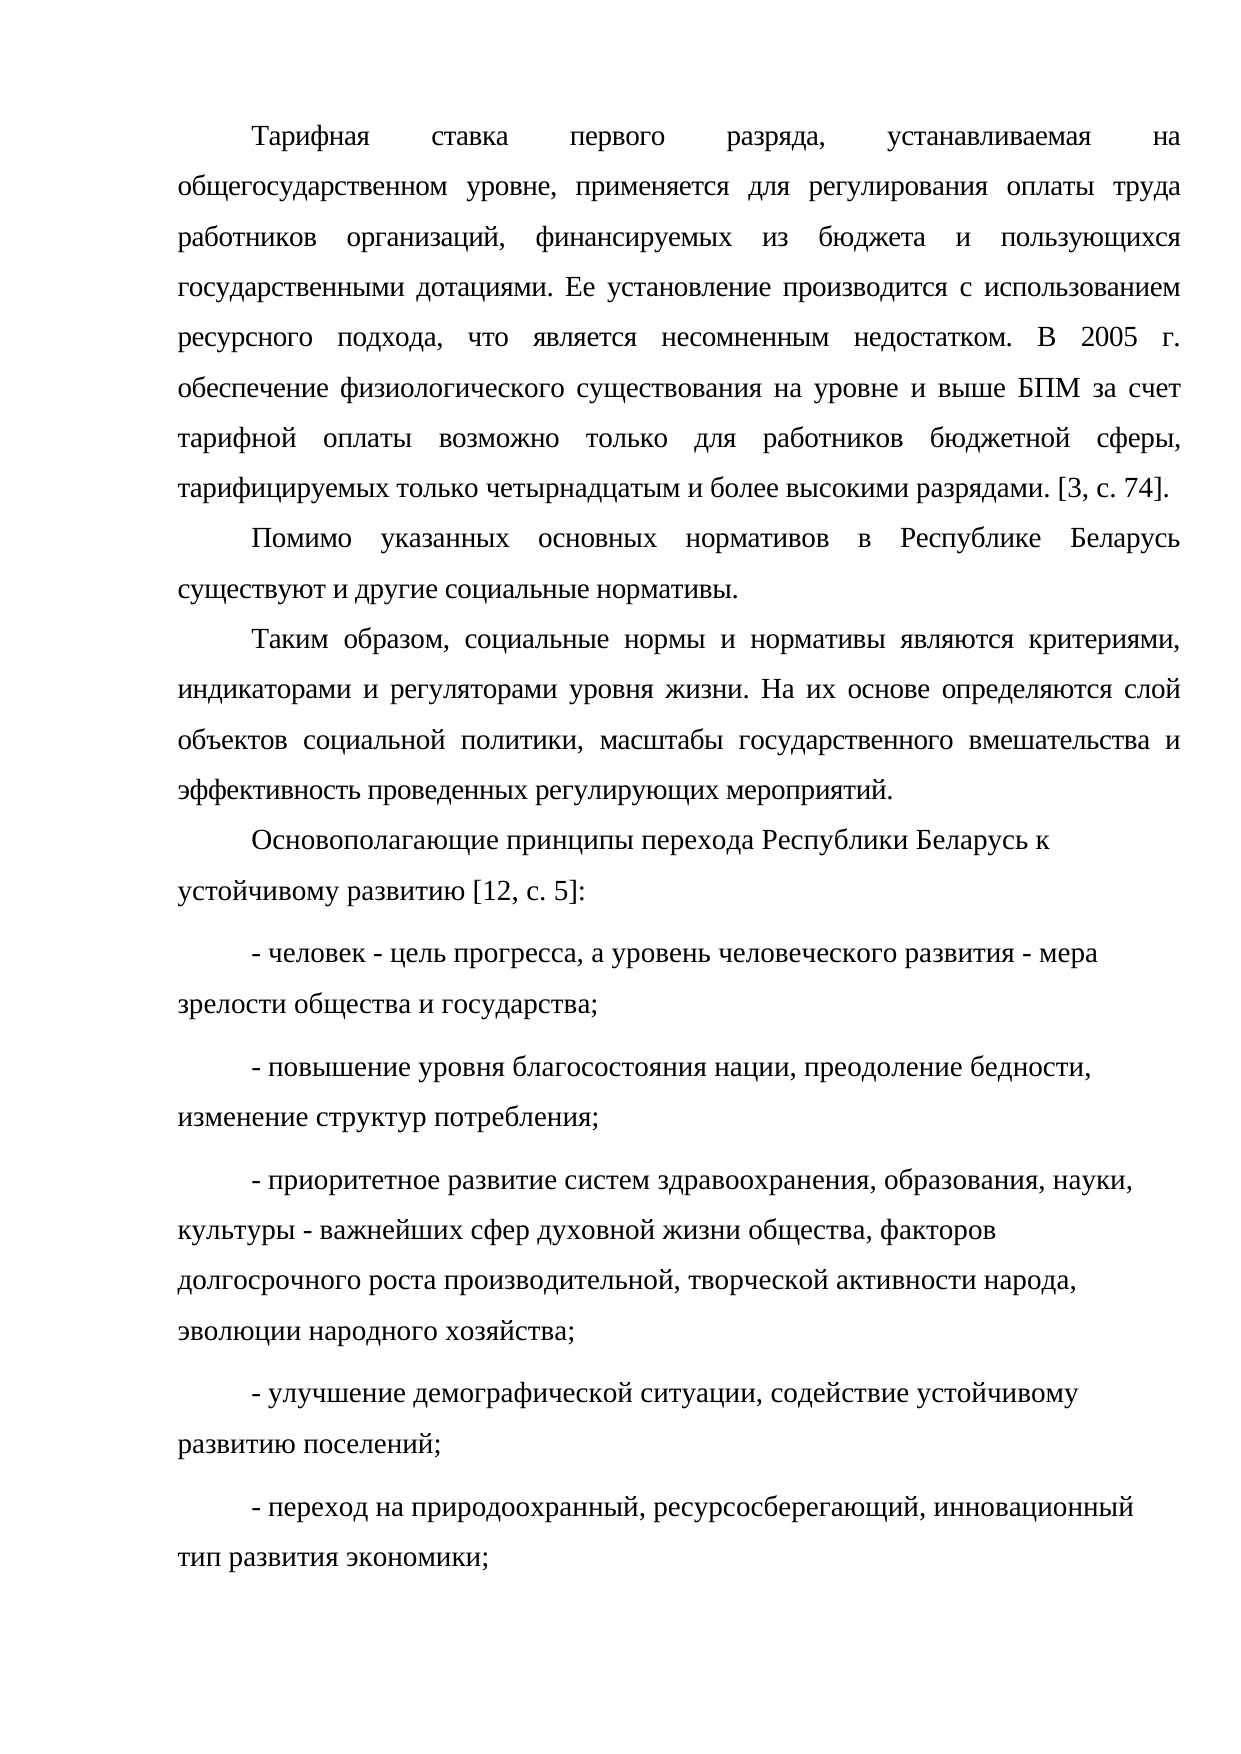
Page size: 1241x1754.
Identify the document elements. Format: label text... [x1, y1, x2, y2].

text Тарифная ставка первого разряда, устанавливаемая на общегосударственном уровне, применяется для регулирования оплаты труда работников организаций, финансируемых из бюджета и пользующихся государственными дотациями. Ее установление производится с использованием ресурсного подхода, что является несомненным недостатком. В . обеспечение физиологического существования на уровне и выше БПМ за счет тарифной оплаты возможно только для работников бюджетной сферы, тарифицируемых только четырнадцатым и более высокими разрядами. [3, c. 74]. [177, 118, 1181, 504]
text - переход на природоохранный, ресурсосберегающий, инновационный тип развития экономики; [177, 1489, 1181, 1573]
text - человек - цель прогресса, а уровень человеческого развития - мера зрелости общества и государства; [177, 936, 1181, 1019]
text - приоритетное развитие систем здравоохранения, образования, науки, культуры - важнейших сфер духовной жизни общества, факторов долгосрочного роста производительной, творческой активности народа, эволюции народного хозяйства; [177, 1162, 1181, 1346]
text Помимо указанных основных нормативов в Республике Беларусь существуют и другие социальные нормативы. [177, 521, 1181, 604]
text Основополагающие принципы перехода Республики Беларусь к устойчивому развитию [12, c. 5]: [177, 822, 1181, 906]
text Таким образом, социальные нормы и нормативы являются критериями, индикаторами и регуляторами уровня жизни. На их основе определяются слой объектов социальной политики, масштабы государственного вмешательства и эффективность проведенных регулирующих мероприятий. [177, 621, 1181, 806]
text - улучшение демографической ситуации, содействие устойчивому развитию поселений; [177, 1376, 1181, 1459]
text - повышение уровня благосостояния нации, преодоление бедности, изменение структур потребления; [177, 1049, 1181, 1133]
